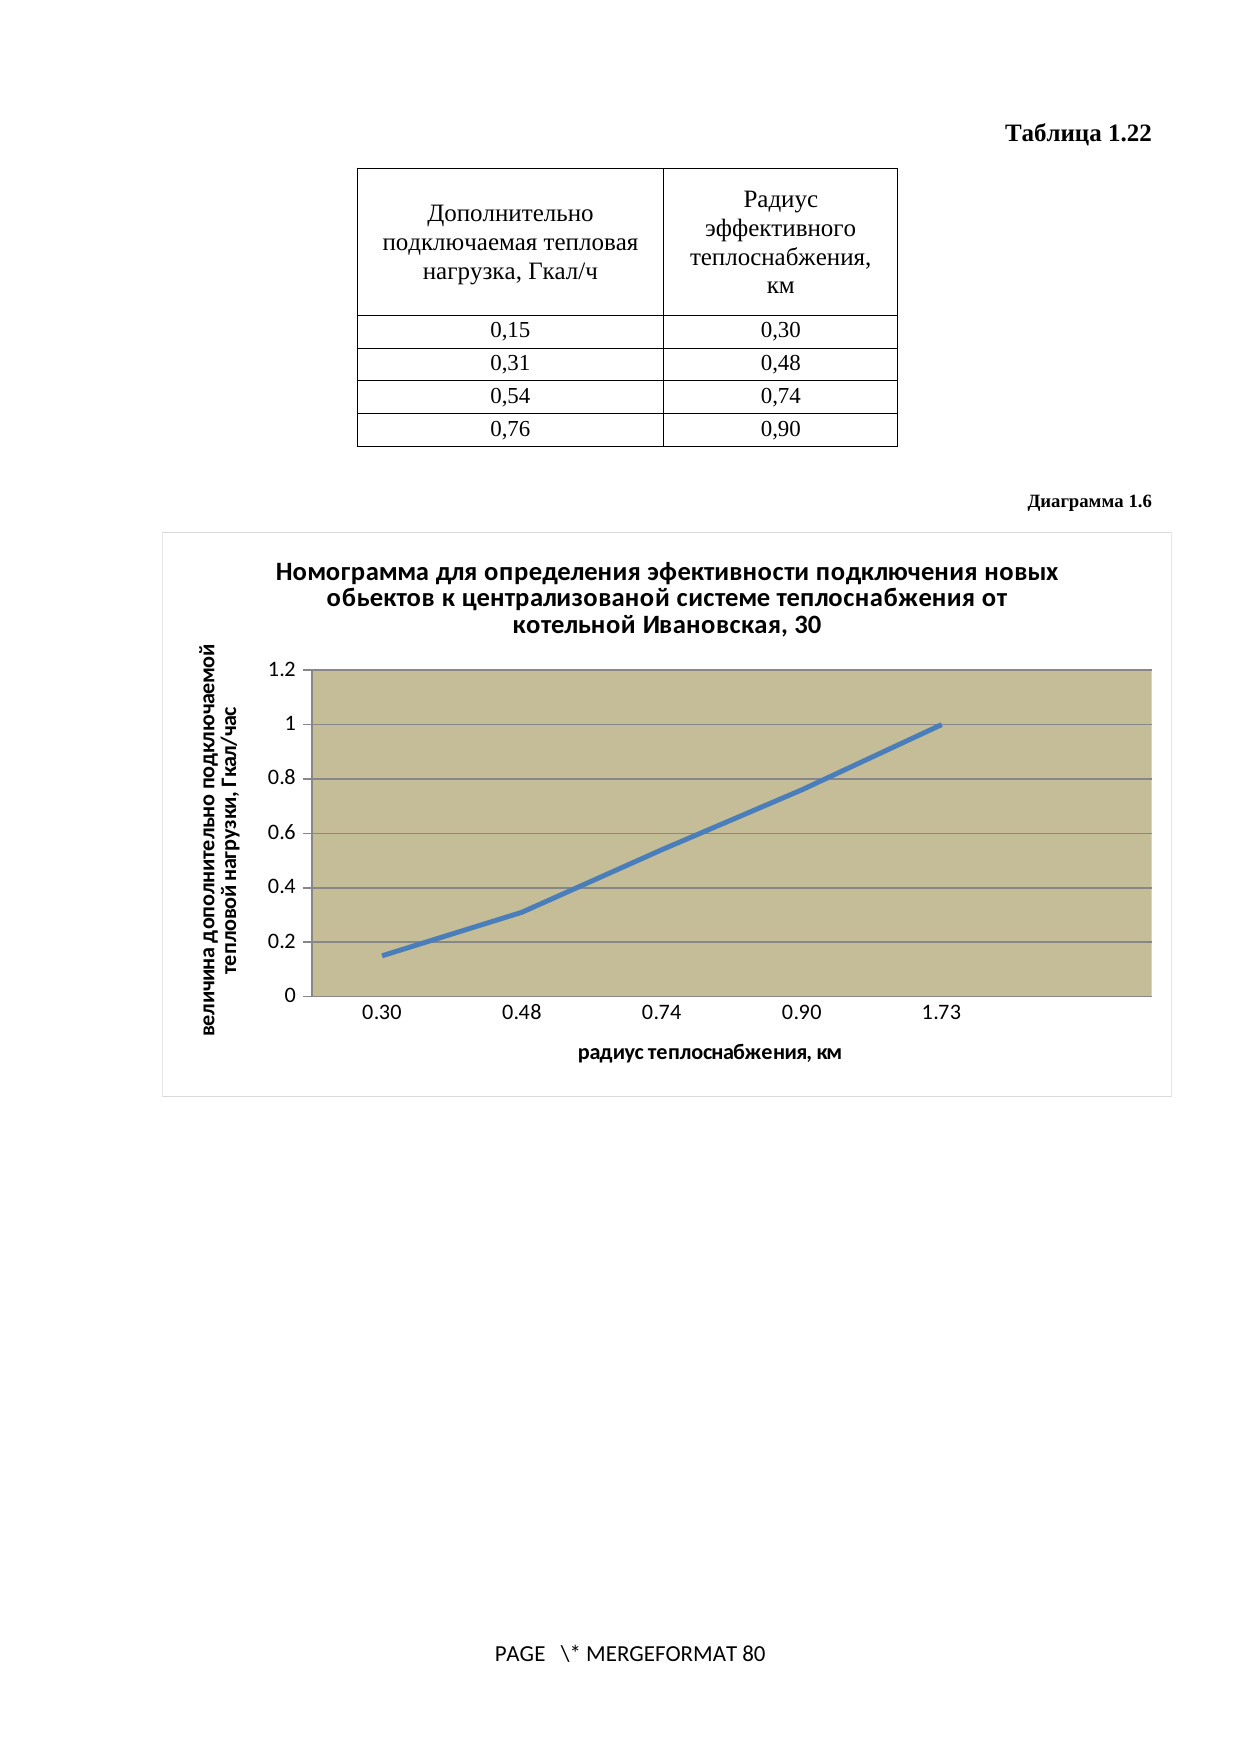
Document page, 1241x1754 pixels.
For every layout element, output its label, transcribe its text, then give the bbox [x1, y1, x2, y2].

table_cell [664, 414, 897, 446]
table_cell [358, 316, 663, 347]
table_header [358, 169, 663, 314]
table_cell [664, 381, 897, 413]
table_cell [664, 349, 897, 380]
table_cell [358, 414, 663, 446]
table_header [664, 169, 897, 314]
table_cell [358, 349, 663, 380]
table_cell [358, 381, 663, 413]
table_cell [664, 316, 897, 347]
text Диаграмма 1.6 [103, 490, 1152, 512]
